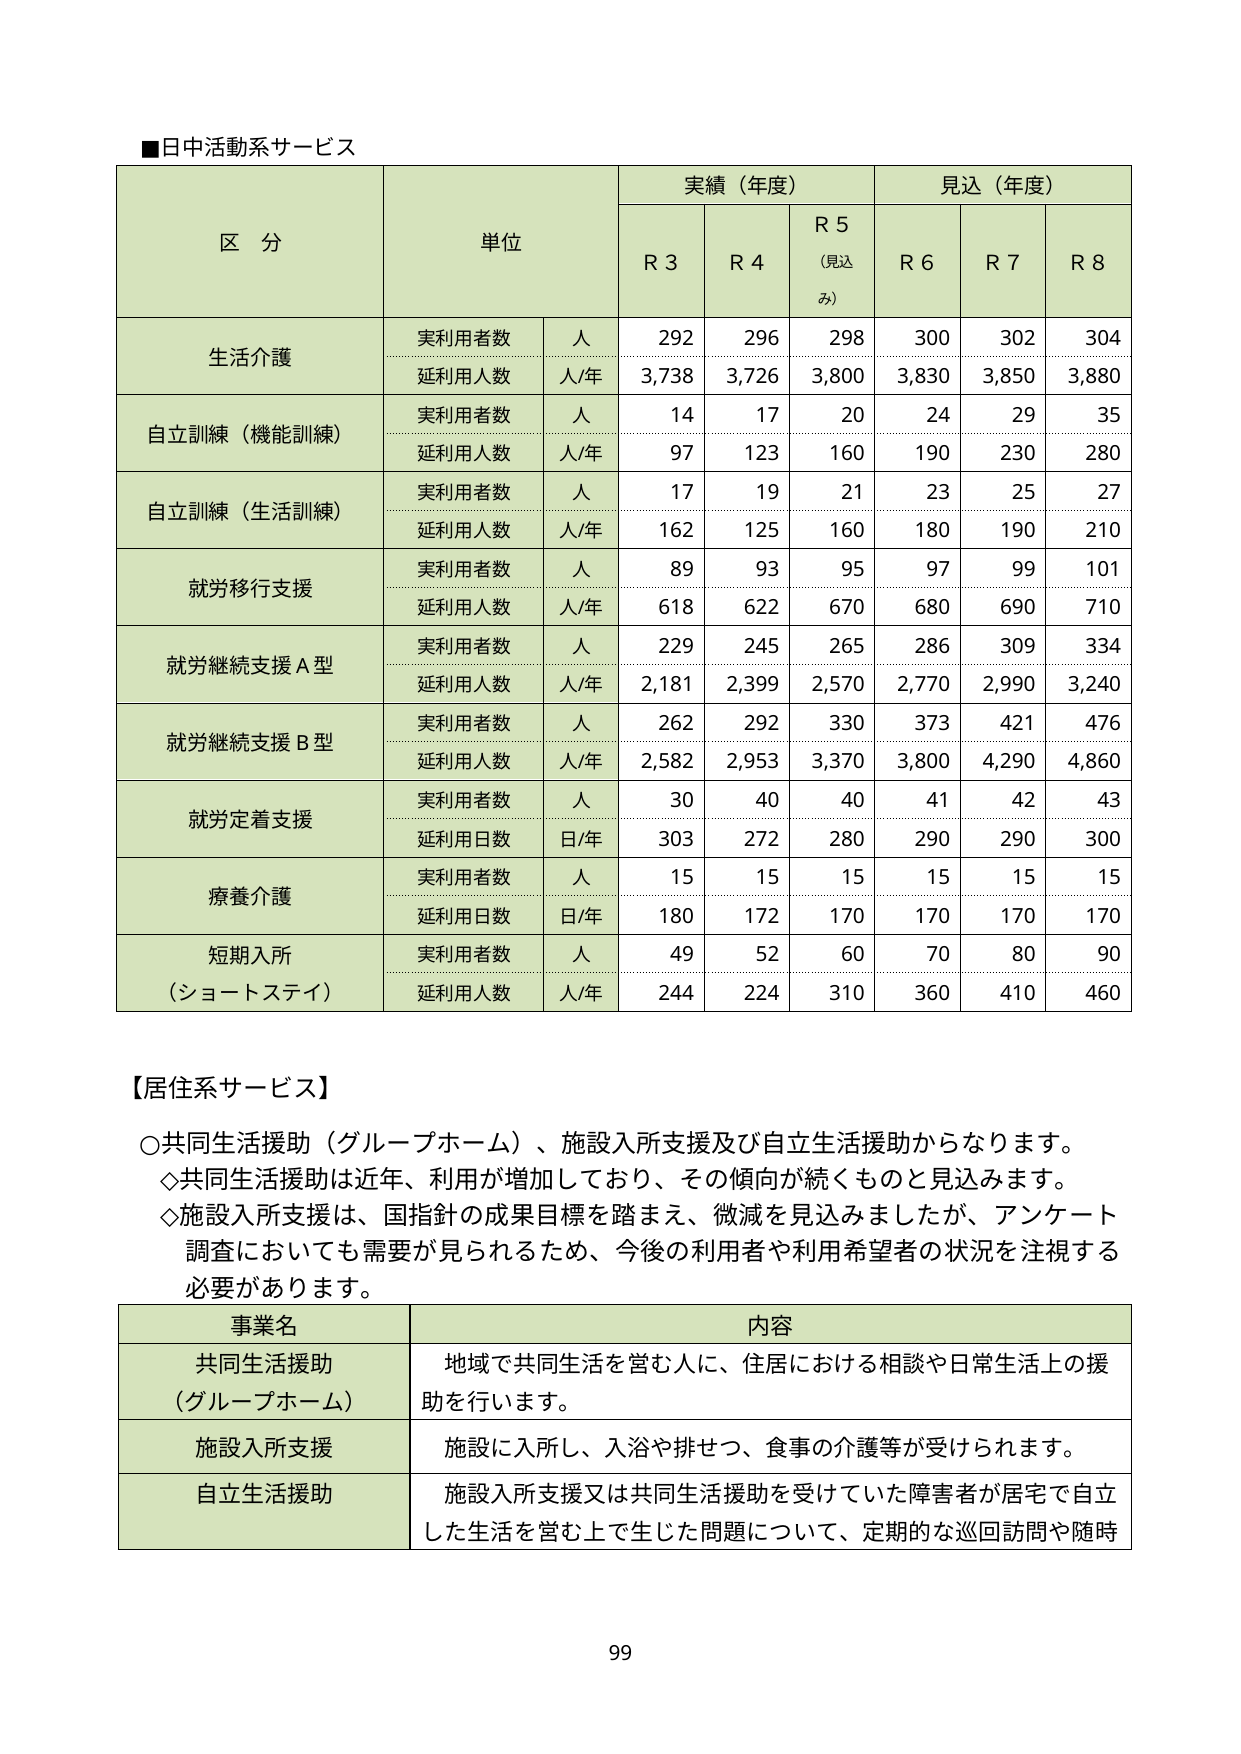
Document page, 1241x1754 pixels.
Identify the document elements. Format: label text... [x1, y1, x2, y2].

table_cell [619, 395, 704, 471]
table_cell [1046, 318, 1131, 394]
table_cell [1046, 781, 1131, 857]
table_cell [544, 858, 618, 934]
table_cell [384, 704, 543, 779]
text ■日中活動系サービス [118, 127, 1122, 165]
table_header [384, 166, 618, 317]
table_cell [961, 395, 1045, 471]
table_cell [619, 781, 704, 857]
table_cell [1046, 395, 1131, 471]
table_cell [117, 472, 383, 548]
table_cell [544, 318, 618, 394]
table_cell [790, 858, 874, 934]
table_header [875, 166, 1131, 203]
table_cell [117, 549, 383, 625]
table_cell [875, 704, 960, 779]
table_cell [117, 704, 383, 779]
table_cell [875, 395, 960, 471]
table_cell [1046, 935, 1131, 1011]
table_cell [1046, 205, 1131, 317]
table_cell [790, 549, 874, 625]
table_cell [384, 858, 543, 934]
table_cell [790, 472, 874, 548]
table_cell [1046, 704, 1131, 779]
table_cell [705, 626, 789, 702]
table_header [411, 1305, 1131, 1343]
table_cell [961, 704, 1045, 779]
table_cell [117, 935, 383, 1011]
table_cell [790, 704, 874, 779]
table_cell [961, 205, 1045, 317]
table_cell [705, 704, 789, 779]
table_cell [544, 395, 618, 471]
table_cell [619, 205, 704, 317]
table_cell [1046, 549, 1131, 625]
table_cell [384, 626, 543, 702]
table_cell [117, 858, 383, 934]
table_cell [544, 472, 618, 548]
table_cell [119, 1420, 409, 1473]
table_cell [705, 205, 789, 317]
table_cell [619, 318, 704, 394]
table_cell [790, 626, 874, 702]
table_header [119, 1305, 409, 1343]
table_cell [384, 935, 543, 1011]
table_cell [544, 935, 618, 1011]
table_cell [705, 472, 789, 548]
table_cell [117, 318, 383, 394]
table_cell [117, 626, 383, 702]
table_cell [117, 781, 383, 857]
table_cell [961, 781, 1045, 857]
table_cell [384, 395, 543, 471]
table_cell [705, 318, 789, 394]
list 【居住系サービス】 [118, 1068, 1122, 1104]
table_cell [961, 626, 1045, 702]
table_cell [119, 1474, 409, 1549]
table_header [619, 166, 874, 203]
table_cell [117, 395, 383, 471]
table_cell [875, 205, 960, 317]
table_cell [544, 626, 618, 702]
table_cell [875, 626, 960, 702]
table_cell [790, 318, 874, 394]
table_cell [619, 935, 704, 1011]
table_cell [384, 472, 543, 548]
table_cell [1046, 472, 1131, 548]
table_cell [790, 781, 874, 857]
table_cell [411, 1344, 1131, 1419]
list ○共同生活援助（グループホーム）、施設入所支援及び自立生活援助からなります。 [139, 1123, 1122, 1159]
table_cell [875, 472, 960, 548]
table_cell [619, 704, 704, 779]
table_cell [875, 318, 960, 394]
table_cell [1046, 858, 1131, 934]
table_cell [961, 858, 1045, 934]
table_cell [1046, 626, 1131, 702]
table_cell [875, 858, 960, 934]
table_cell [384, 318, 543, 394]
list ◇施設入所支援は、国指針の成果目標を踏まえ、微減を見込みましたが、アンケート調査においても需要が見られるため、今後の利用者や利用希望者の状況を注視する必要があります。 [160, 1196, 1122, 1304]
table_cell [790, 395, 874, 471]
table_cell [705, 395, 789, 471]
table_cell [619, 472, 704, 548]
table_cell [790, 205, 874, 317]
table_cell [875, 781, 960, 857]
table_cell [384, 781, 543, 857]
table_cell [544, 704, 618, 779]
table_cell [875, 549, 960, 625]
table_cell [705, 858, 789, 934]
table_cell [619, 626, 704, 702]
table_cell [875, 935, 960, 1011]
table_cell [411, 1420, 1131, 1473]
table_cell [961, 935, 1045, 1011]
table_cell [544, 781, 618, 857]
list ◇共同生活援助は近年、利用が増加しており、その傾向が続くものと見込みます。 [160, 1159, 1122, 1196]
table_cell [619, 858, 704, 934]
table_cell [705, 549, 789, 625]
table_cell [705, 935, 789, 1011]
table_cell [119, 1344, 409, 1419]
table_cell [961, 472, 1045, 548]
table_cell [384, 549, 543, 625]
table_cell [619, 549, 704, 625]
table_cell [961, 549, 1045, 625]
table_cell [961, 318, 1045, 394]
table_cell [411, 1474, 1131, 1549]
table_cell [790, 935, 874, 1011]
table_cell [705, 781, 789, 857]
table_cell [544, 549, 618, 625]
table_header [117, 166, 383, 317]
